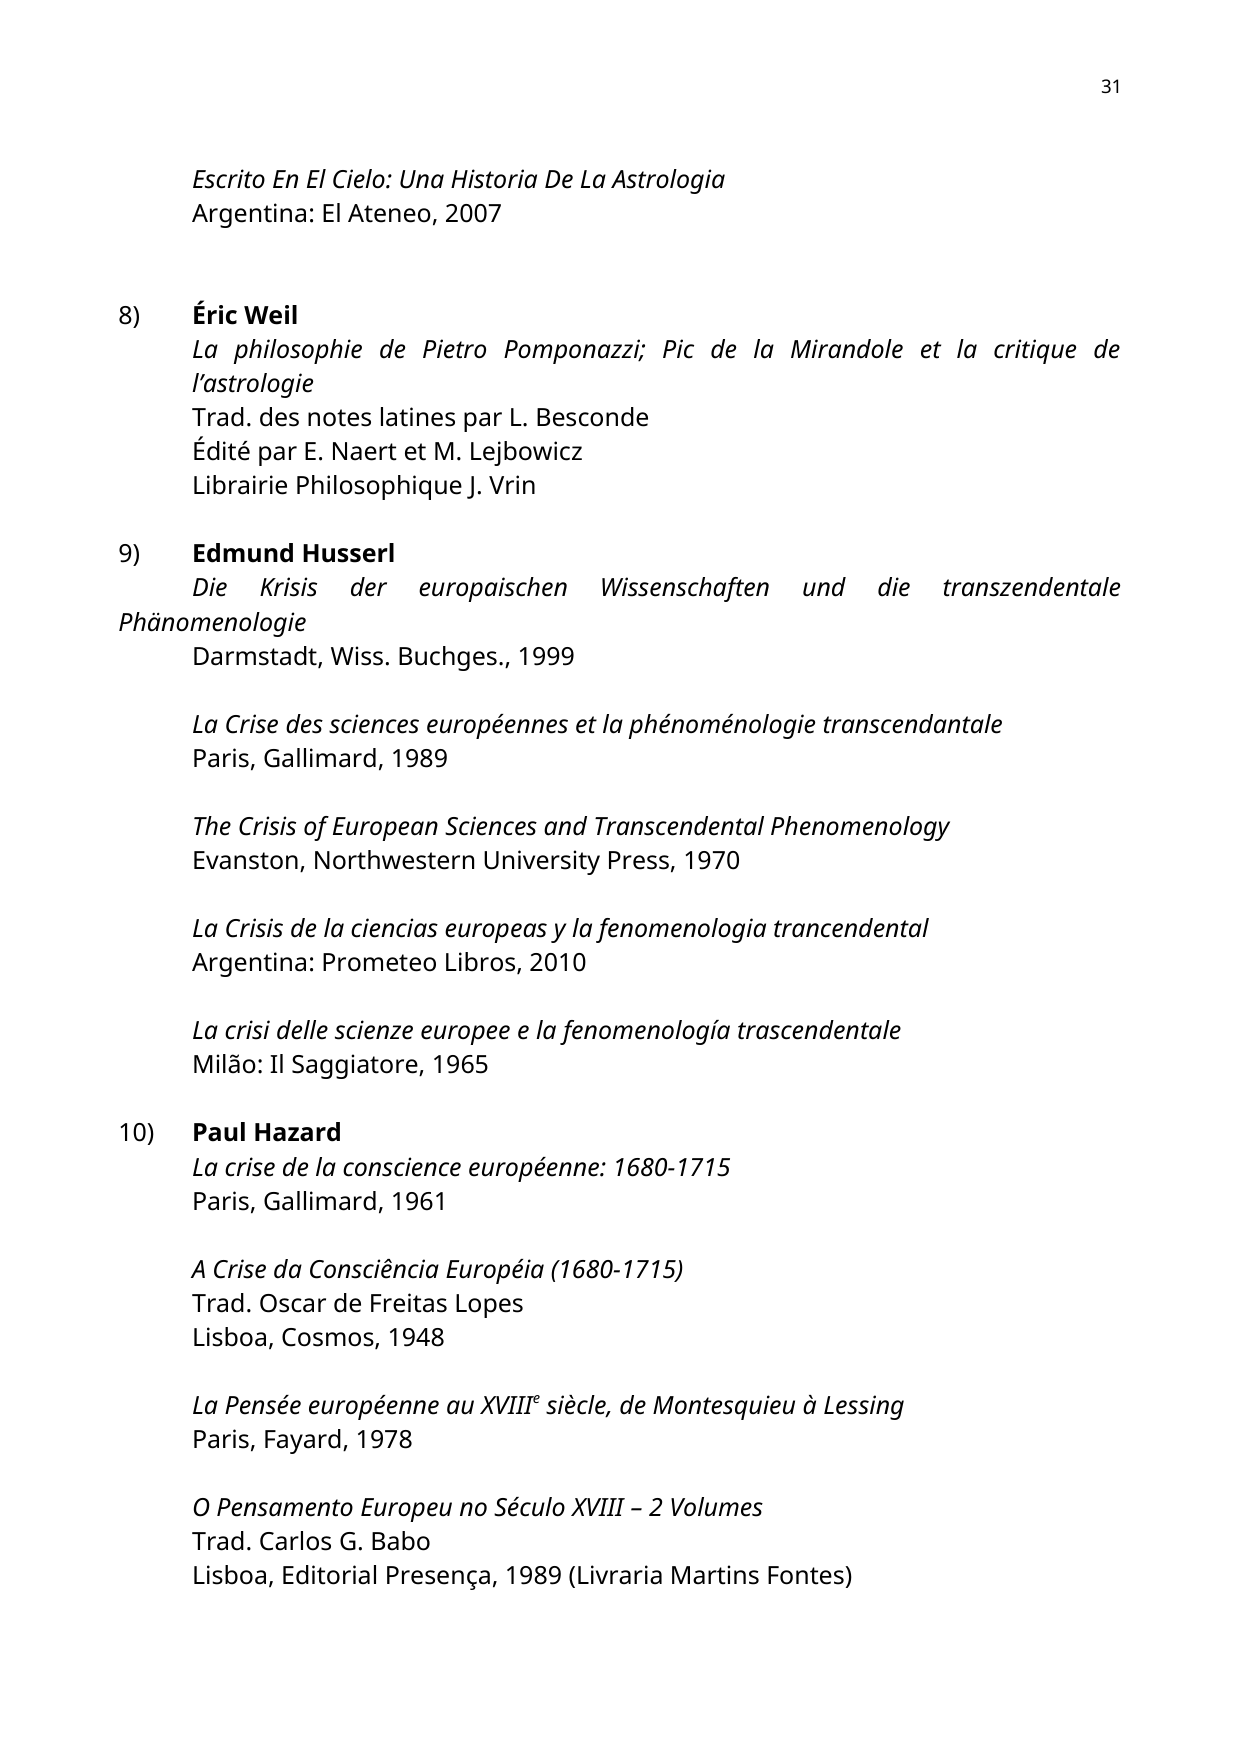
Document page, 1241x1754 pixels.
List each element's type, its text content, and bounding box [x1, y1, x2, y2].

text Darmstadt, Wiss. Buchges., 1999 [118, 638, 1122, 672]
text La philosophie de Pietro Pomponazzi; Pic de la Mirandole et la critique de l’astrologie [192, 332, 1122, 400]
text Trad. des notes latines par L. Besconde [192, 400, 1122, 434]
text Trad. Carlos G. Babo [192, 1524, 1122, 1558]
text La crise de la conscience européenne: 1680-1715 [118, 1149, 1122, 1183]
text Evanston, Northwestern University Press, 1970 [192, 843, 1122, 877]
text La crisi delle scienze europee e la fenomenología trascendentale [192, 1013, 1122, 1047]
text Argentina: El Ateneo, 2007 [118, 195, 1122, 229]
text La Pensée européenne au XVIIIe siècle, de Montesquieu à Lessing [118, 1388, 1122, 1422]
text Paris, Fayard, 1978 [118, 1422, 1122, 1456]
text Die Krisis der europaischen Wissenschaften und die transzendentale Phänomenologie [118, 570, 1122, 638]
text Paris, Gallimard, 1961 [118, 1183, 1122, 1217]
text Trad. Oscar de Freitas Lopes [118, 1285, 1122, 1319]
text Paris, Gallimard, 1989 [118, 740, 1122, 774]
text The Crisis of European Sciences and Transcendental Phenomenology [192, 808, 1122, 843]
text La Crisis de la ciencias europeas y la fenomenologia trancendental [192, 911, 1122, 945]
text Édité par E. Naert et M. Lejbowicz [118, 434, 1122, 468]
text Lisboa, Editorial Presença, 1989 (Livraria Martins Fontes) [192, 1558, 1122, 1592]
text Escrito En El Cielo: Una Historia De La Astrologia [118, 161, 1122, 195]
text A Crise da Consciência Européia (1680-1715) [118, 1251, 1122, 1285]
text 8) Éric Weil [118, 298, 1122, 332]
text Lisboa, Cosmos, 1948 [118, 1319, 1122, 1353]
text Argentina: Prometeo Libros, 2010 [192, 945, 1122, 979]
text Milão: Il Saggiatore, 1965 [192, 1047, 1122, 1081]
text 9) Edmund Husserl [118, 536, 1122, 570]
text Librairie Philosophique J. Vrin [118, 468, 1122, 502]
text O Pensamento Europeu no Século XVIII – 2 Volumes [192, 1490, 1122, 1524]
text 10) Paul Hazard [118, 1115, 1122, 1149]
text La Crise des sciences européennes et la phénoménologie transcendantale [118, 706, 1122, 740]
